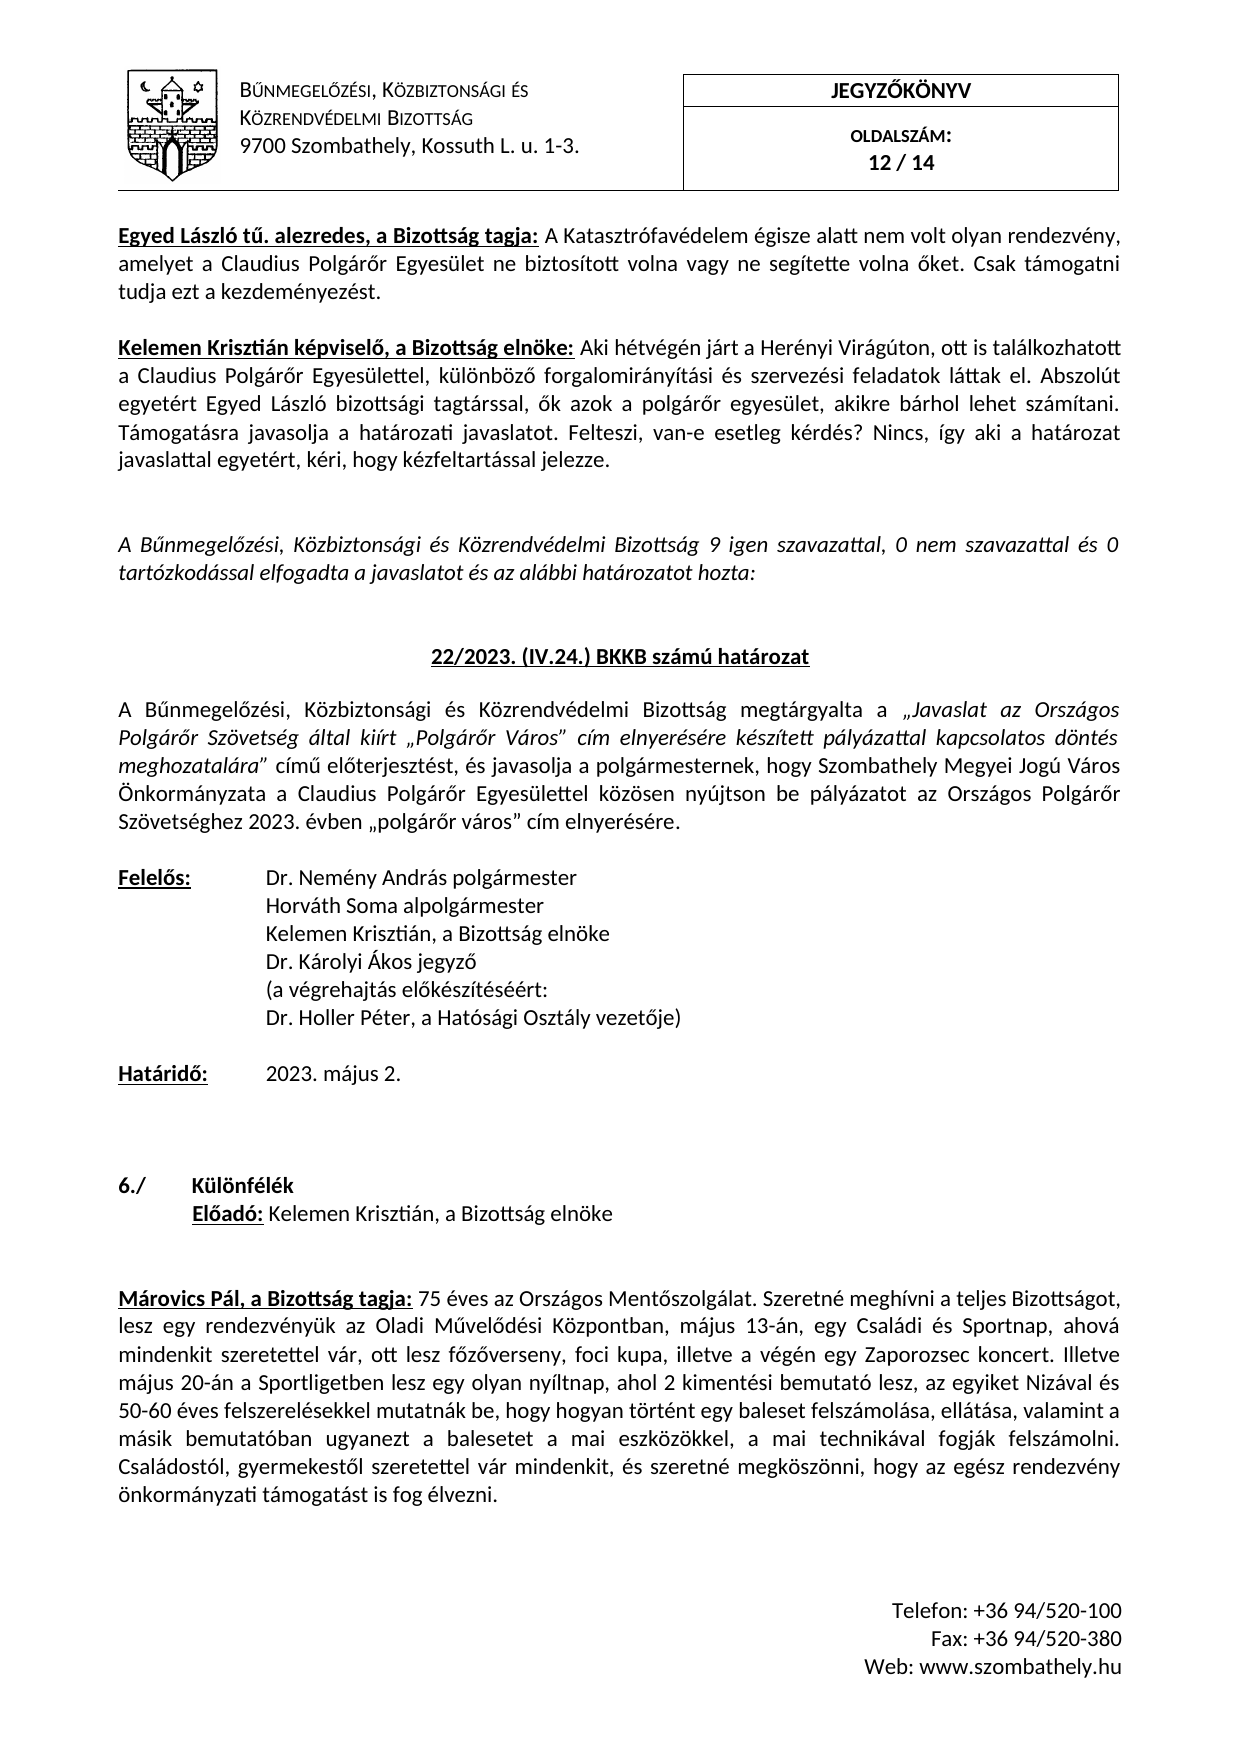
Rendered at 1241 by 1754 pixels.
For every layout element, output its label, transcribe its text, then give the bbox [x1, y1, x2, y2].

text Kelemen Krisztián, a Bizottság elnöke [192, 919, 1122, 947]
text Kelemen Krisztián képviselő, a Bizottság elnöke: Aki hétvégén járt a Herényi Virágúton, ott is találkozhatott a Claudius Polgárőr Egyesülettel, különböző forgalomirányítási és szervezési feladatok láttak el. Abszolút egyetért Egyed László bizottsági tagtárssal, ők azok a polgárőr egyesület, akikre bárhol lehet számítani. Támogatásra javasolja a határozati javaslatot. Felteszi, van-e esetleg kérdés? Nincs, így aki a határozat javaslattal egyetért, kéri, hogy kézfeltartással jelezze. [118, 333, 1122, 474]
text Dr. Károlyi Ákos jegyző [192, 947, 1122, 975]
text Határidő: 2023. május 2. [118, 1059, 1122, 1087]
text Márovics Pál, a Bizottság tagja: 75 éves az Országos Mentőszolgálat. Szeretné meghívni a teljes Bizottságot, lesz egy rendezvényük az Oladi Művelődési Központban, május 13-án, egy Családi és Sportnap, ahová mindenkit szeretettel vár, ott lesz főzőverseny, foci kupa, illetve a végén egy Zaporozsec koncert. Illetve május 20-án a Sportligetben lesz egy olyan nyíltnap, ahol 2 kimentési bemutató lesz, az egyiket Nizával és 50-60 éves felszerelésekkel mutatnák be, hogy hogyan történt egy baleset felszámolása, ellátása, valamint a másik bemutatóban ugyanezt a balesetet a mai eszközökkel, a mai technikával fogják felszámolni. Családostól, gyermekestől szeretettel vár mindenkit, és szeretné megköszönni, hogy az egész rendezvény önkormányzati támogatást is fog élvezni. [118, 1284, 1122, 1508]
text A Bűnmegelőzési, Közbiztonsági és Közrendvédelmi Bizottság megtárgyalta a „Javaslat az Országos Polgárőr Szövetség által kiírt „Polgárőr Város” cím elnyerésére készített pályázattal kapcsolatos döntés meghozatalára” című előterjesztést, és javasolja a polgármesternek, hogy Szombathely Megyei Jogú Város Önkormányzata a Claudius Polgárőr Egyesülettel közösen nyújtson be pályázatot az Országos Polgárőr Szövetséghez 2023. évben „polgárőr város” cím elnyerésére. [118, 695, 1122, 835]
text 22/2023. (IV.24.) BKKB számú határozat [118, 642, 1122, 670]
text Felelős: Dr. Nemény András polgármester [118, 863, 1122, 891]
text 6./ Különfélék [118, 1172, 1122, 1199]
text (a végrehajtás előkészítéséért: [118, 975, 1122, 1003]
text Dr. Holler Péter, a Hatósági Osztály vezetője) [118, 1003, 1122, 1031]
text Horváth Soma alpolgármester [192, 891, 1122, 919]
text Egyed László tű. alezredes, a Bizottság tagja: A Katasztrófavédelem égisze alatt nem volt olyan rendezvény, amelyet a Claudius Polgárőr Egyesület ne biztosított volna vagy ne segítette volna őket. Csak támogatni tudja ezt a kezdeményezést. [118, 221, 1122, 306]
text Előadó: Kelemen Krisztián, a Bizottság elnöke [192, 1199, 1122, 1228]
text A Bűnmegelőzési, Közbiztonsági és Közrendvédelmi Bizottság 9 igen szavazattal, 0 nem szavazattal és 0 tartózkodással elfogadta a javaslatot és az alábbi határozatot hozta: [118, 530, 1122, 586]
picture [124, 66, 222, 184]
